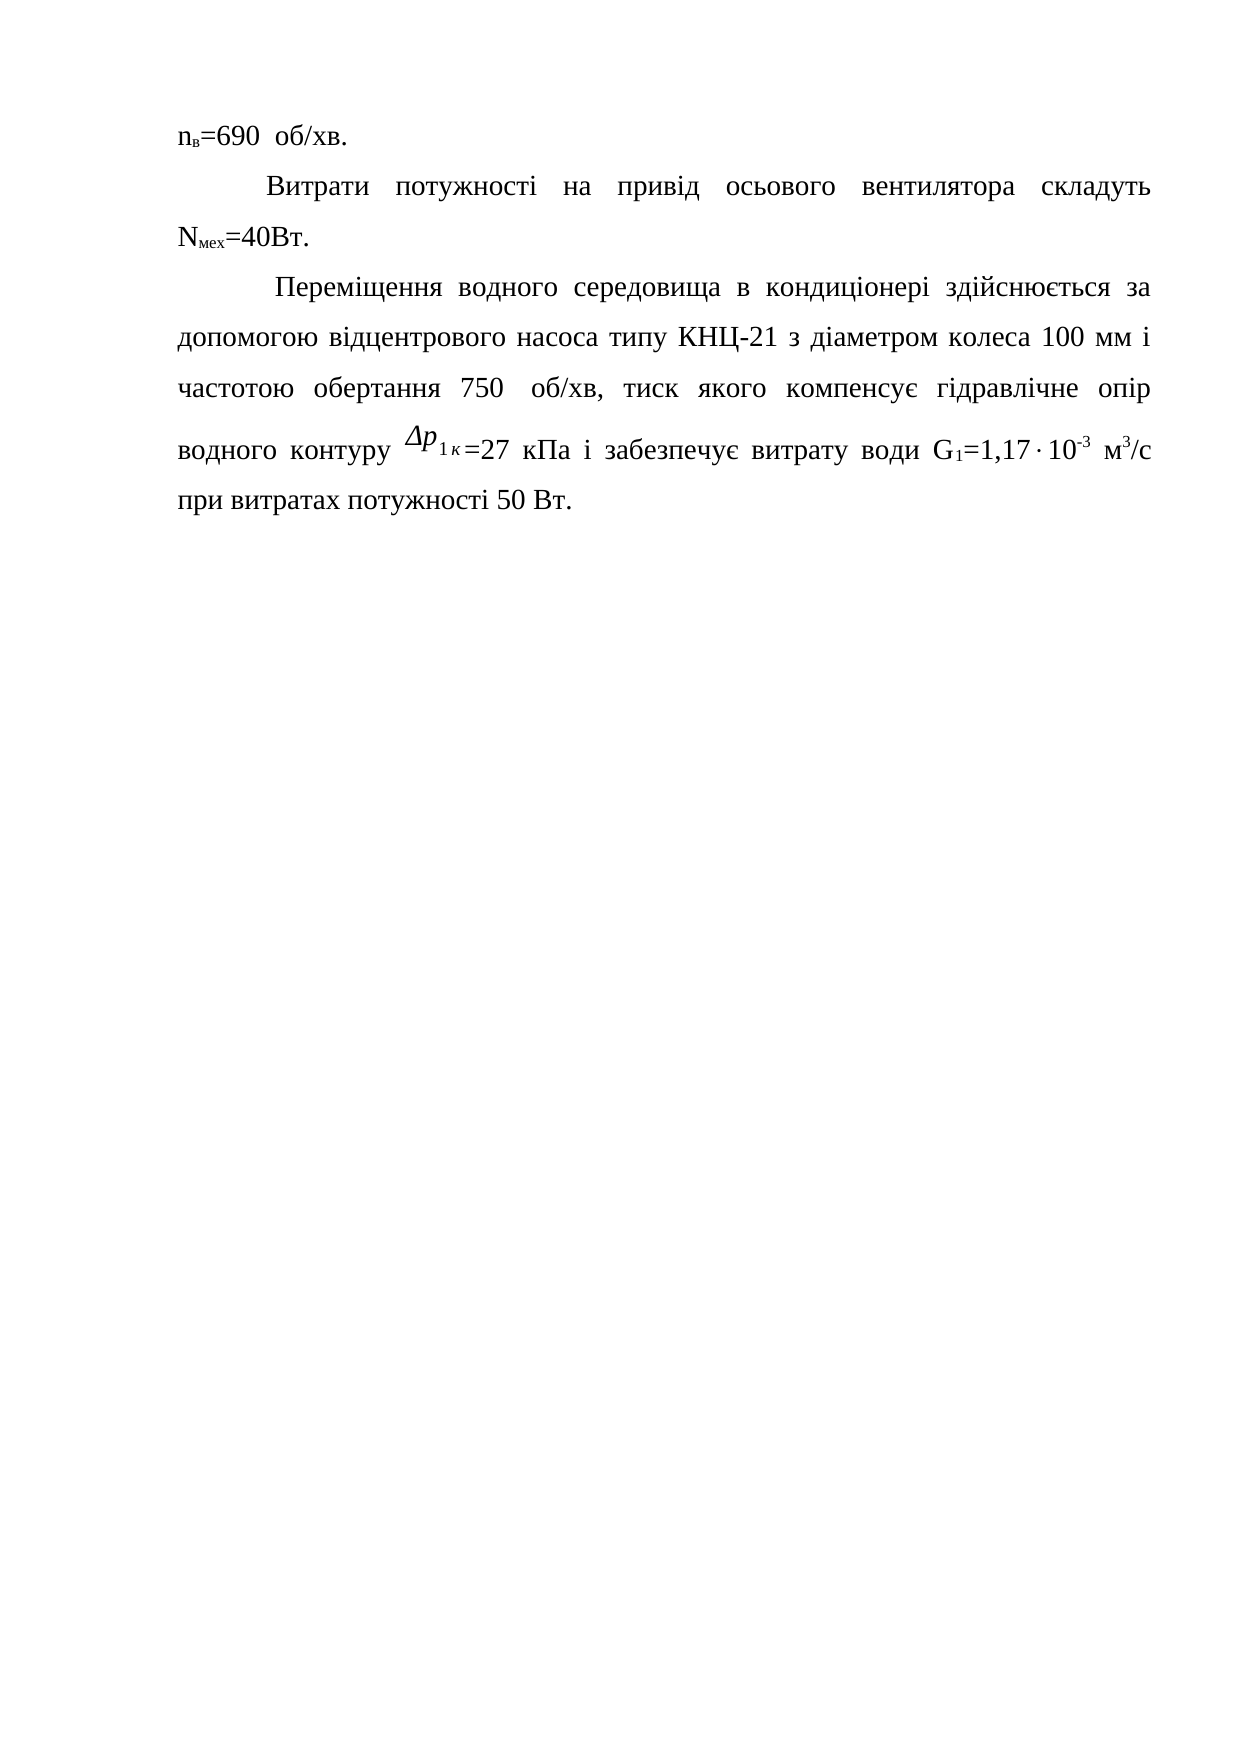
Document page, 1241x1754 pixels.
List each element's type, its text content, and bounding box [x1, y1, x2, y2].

text Переміщення водного середовища в кондиціонері здійснюється за допомогою відцентрового насоса типу КНЦ-21 з діаметром колеса і частотою обертання 750 об/хв, тиск якого компенсує гідравлічне опір водного контуру =27 кПа і забезпечує витрату води G1=1,1710-3 м3/с при витратах потужності 50 Вт. [177, 269, 1152, 516]
text Витрати потужності на привід осьового вентилятора складуть Nмех=40Вт. [177, 168, 1152, 252]
